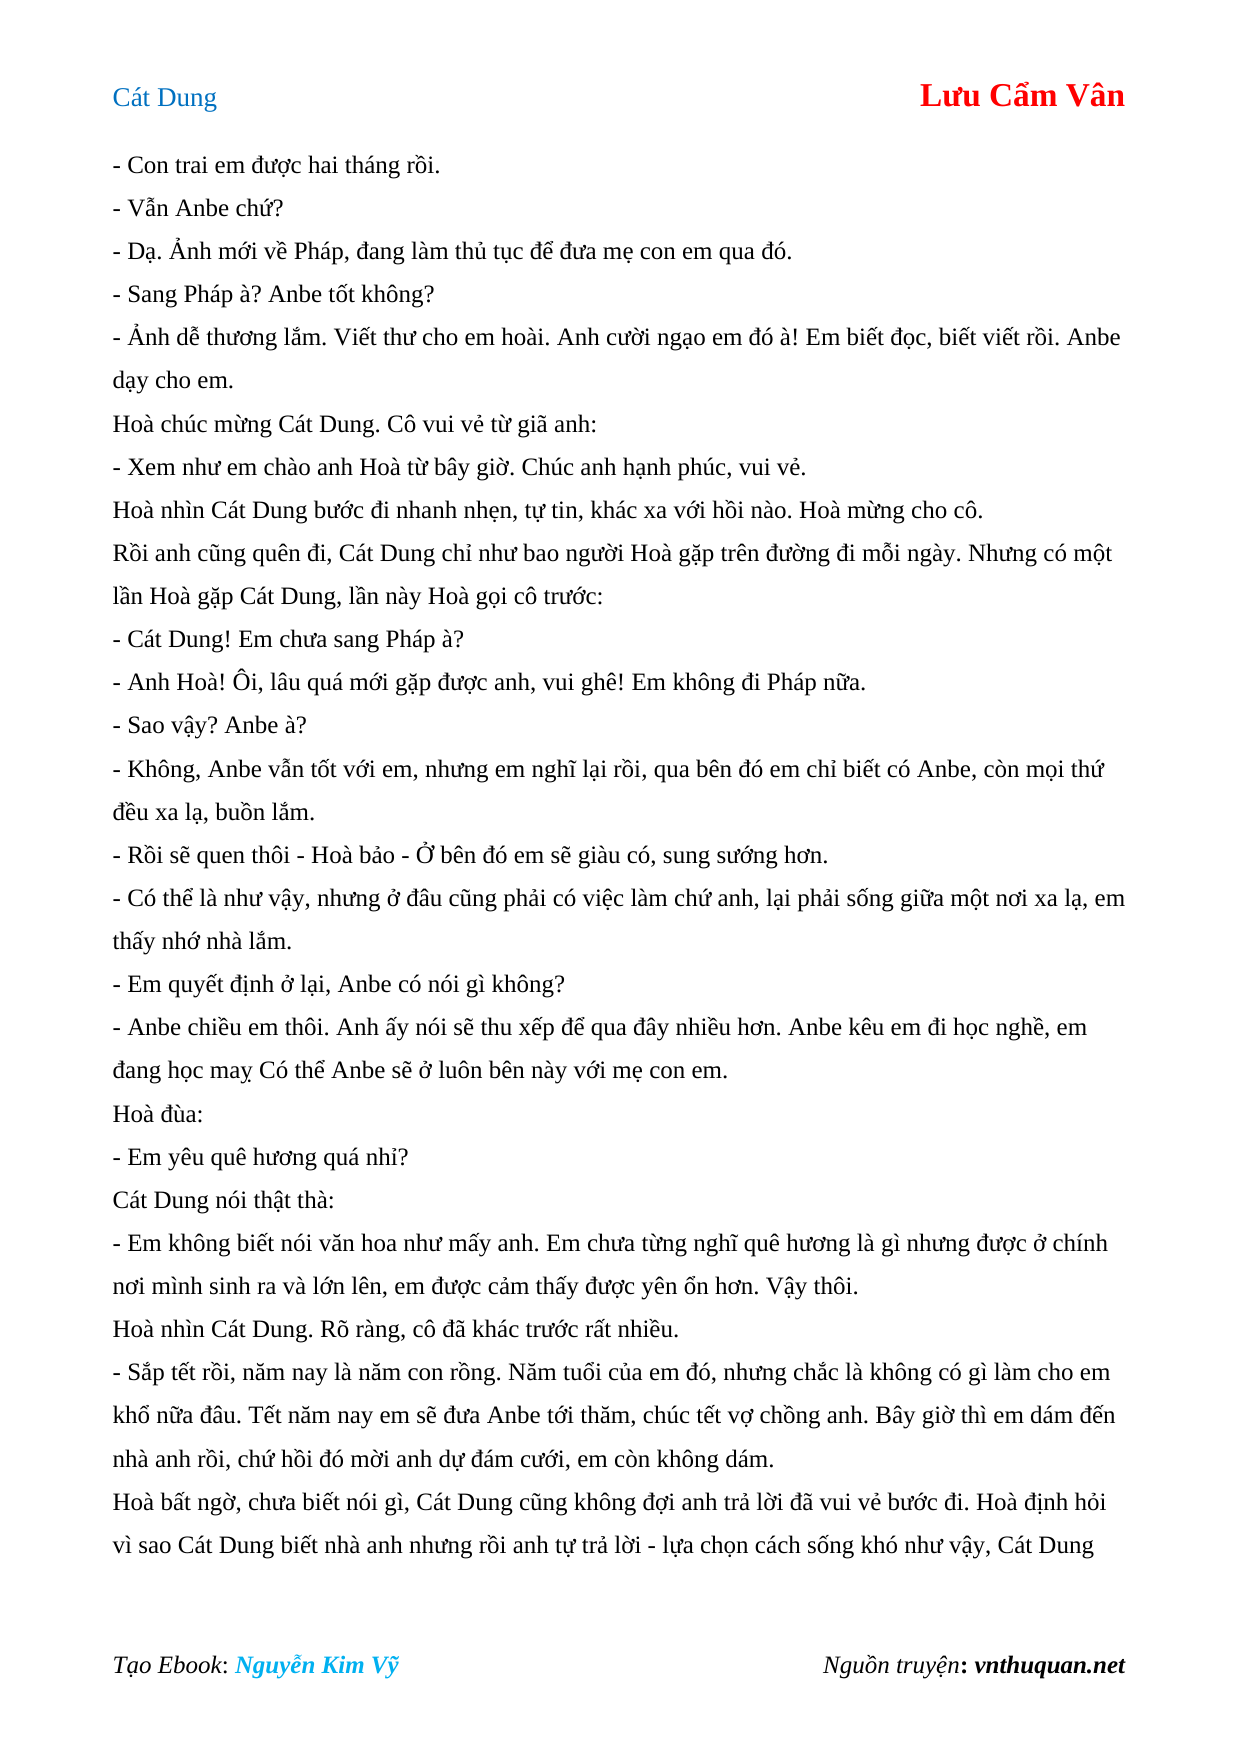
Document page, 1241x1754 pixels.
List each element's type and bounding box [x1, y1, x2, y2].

text [112, 150, 1128, 1559]
